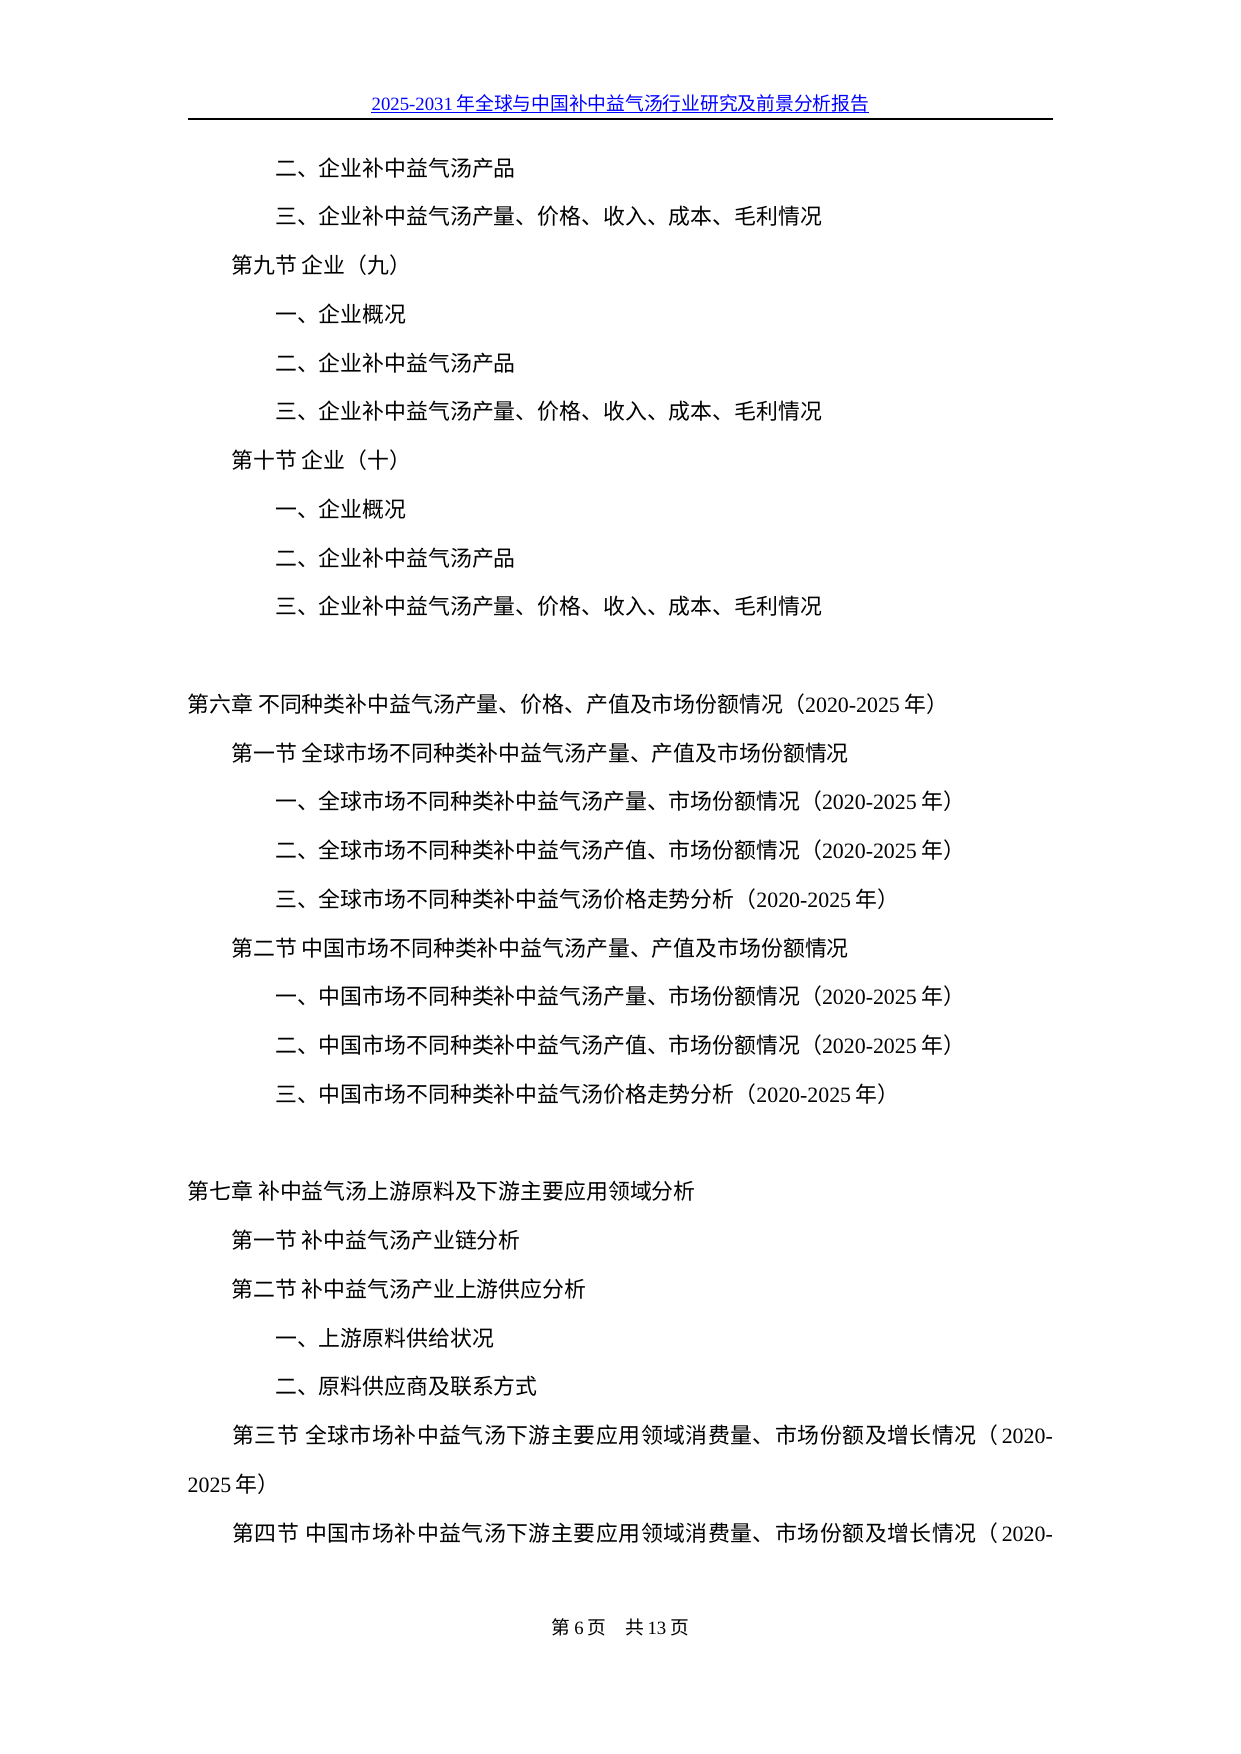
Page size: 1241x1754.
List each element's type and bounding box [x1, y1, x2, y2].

text [187, 150, 1053, 1548]
